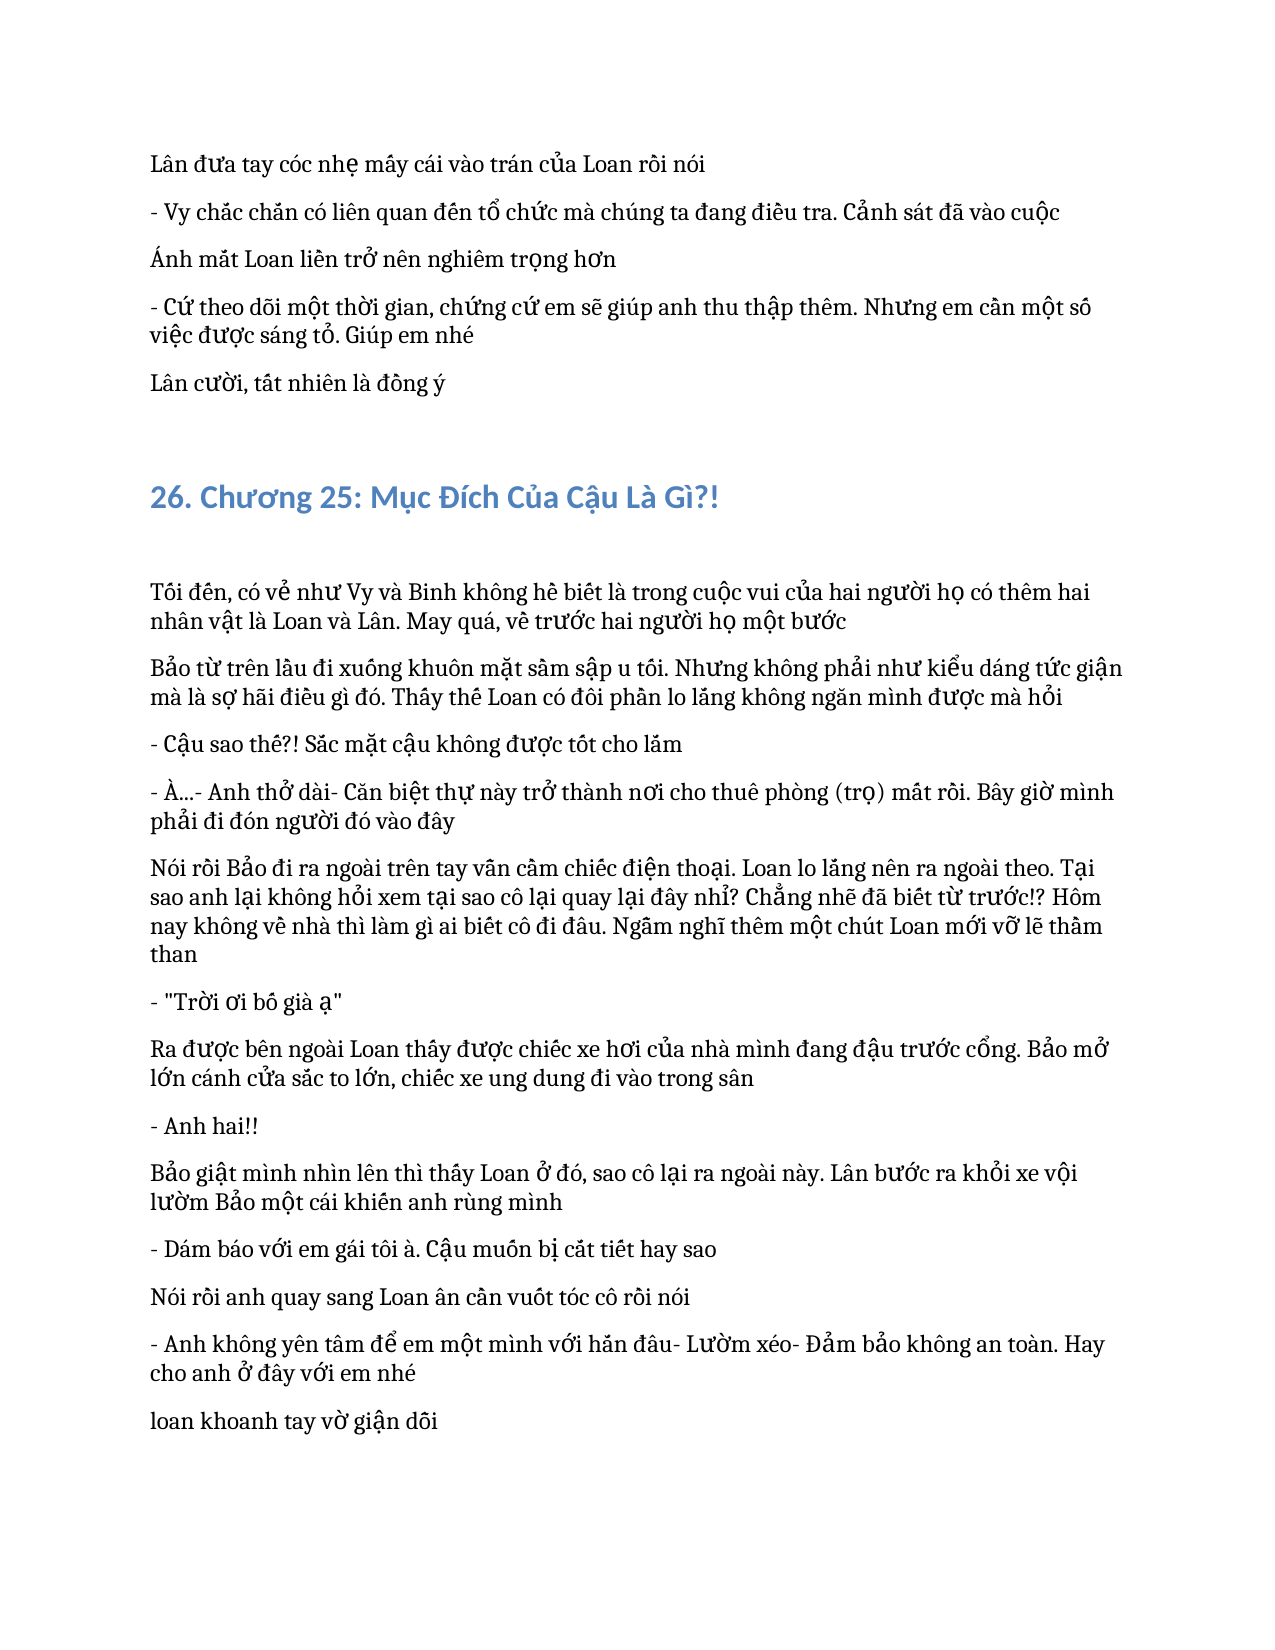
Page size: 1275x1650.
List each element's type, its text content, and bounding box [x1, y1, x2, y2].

text - Cậu sao thế?! Sắc mặt cậu không được tốt cho lắm [150, 730, 1125, 759]
text Ra được bên ngoài Loan thấy được chiếc xe hơi của nhà mình đang đậu trước cổng. Bảo mở lớn cánh cửa sắc to lớn, chiếc xe ung dung đi vào trong sân [150, 1035, 1125, 1093]
text Lân đưa tay cóc nhẹ mấy cái vào trán của Loan rồi nói [150, 150, 1125, 179]
text Ánh mắt Loan liền trở nên nghiêm trọng hơn [150, 245, 1125, 274]
text Lân cười, tất nhiên là đồng ý [150, 369, 1125, 455]
text Nói rồi Bảo đi ra ngoài trên tay vẫn cầm chiếc điện thoại. Loan lo lắng nên ra ngoài theo. Tại sao anh lại không hỏi xem tại sao cô lại quay lại đây nhỉ? Chẳng nhẽ đã biết từ trước!? Hôm nay không về nhà thì làm gì ai biết cô đi đâu. Ngẫm nghĩ thêm một chút Loan mới vỡ lẽ thầm than [150, 854, 1125, 969]
text Bảo từ trên lầu đi xuống khuôn mặt sầm sập u tối. Nhưng không phải như kiểu dáng tức giận mà là sợ hãi điều gì đó. Thấy thế Loan có đôi phần lo lắng không ngăn mình được mà hỏi [150, 654, 1125, 712]
text - Anh hai!! [150, 1112, 1125, 1140]
text - Cứ theo dõi một thời gian, chứng cứ em sẽ giúp anh thu thập thêm. Nhưng em cần một số việc được sáng tỏ. Giúp em nhé [150, 292, 1125, 350]
subtitle 26. Chương 25: Mục Đích Của Cậu Là Gì?! [150, 476, 1125, 517]
text Tối đến, có vẻ như Vy và Binh không hề biết là trong cuộc vui của hai người họ có thêm hai nhân vật là Loan và Lân. May quá, về trước hai người họ một bước [150, 520, 1125, 635]
text - Vy chắc chắn có liên quan đến tổ chức mà chúng ta đang điều tra. Cảnh sát đã vào cuộc [150, 197, 1125, 226]
text - À...- Anh thở dài- Căn biệt thự này trở thành nơi cho thuê phòng (trọ) mất rồi. Bây giờ mình phải đi đón người đó vào đây [150, 778, 1125, 835]
text - Dám báo với em gái tôi à. Cậu muốn bị cắt tiết hay sao [150, 1235, 1125, 1264]
text Nói rồi anh quay sang Loan ân cần vuốt tóc cô rồi nói [150, 1283, 1125, 1312]
text - Anh không yên tâm để em một mình với hắn đâu- Lườm xéo- Đảm bảo không an toàn. Hay cho anh ở đây với em nhé [150, 1330, 1125, 1388]
text loan khoanh tay vờ giận dỗi [150, 1407, 1125, 1435]
text - "Trời ơi bố già ạ" [150, 988, 1125, 1017]
text Bảo giật mình nhìn lên thì thấy Loan ở đó, sao cô lại ra ngoài này. Lân bước ra khỏi xe vội lườm Bảo một cái khiến anh rùng mình [150, 1159, 1125, 1217]
